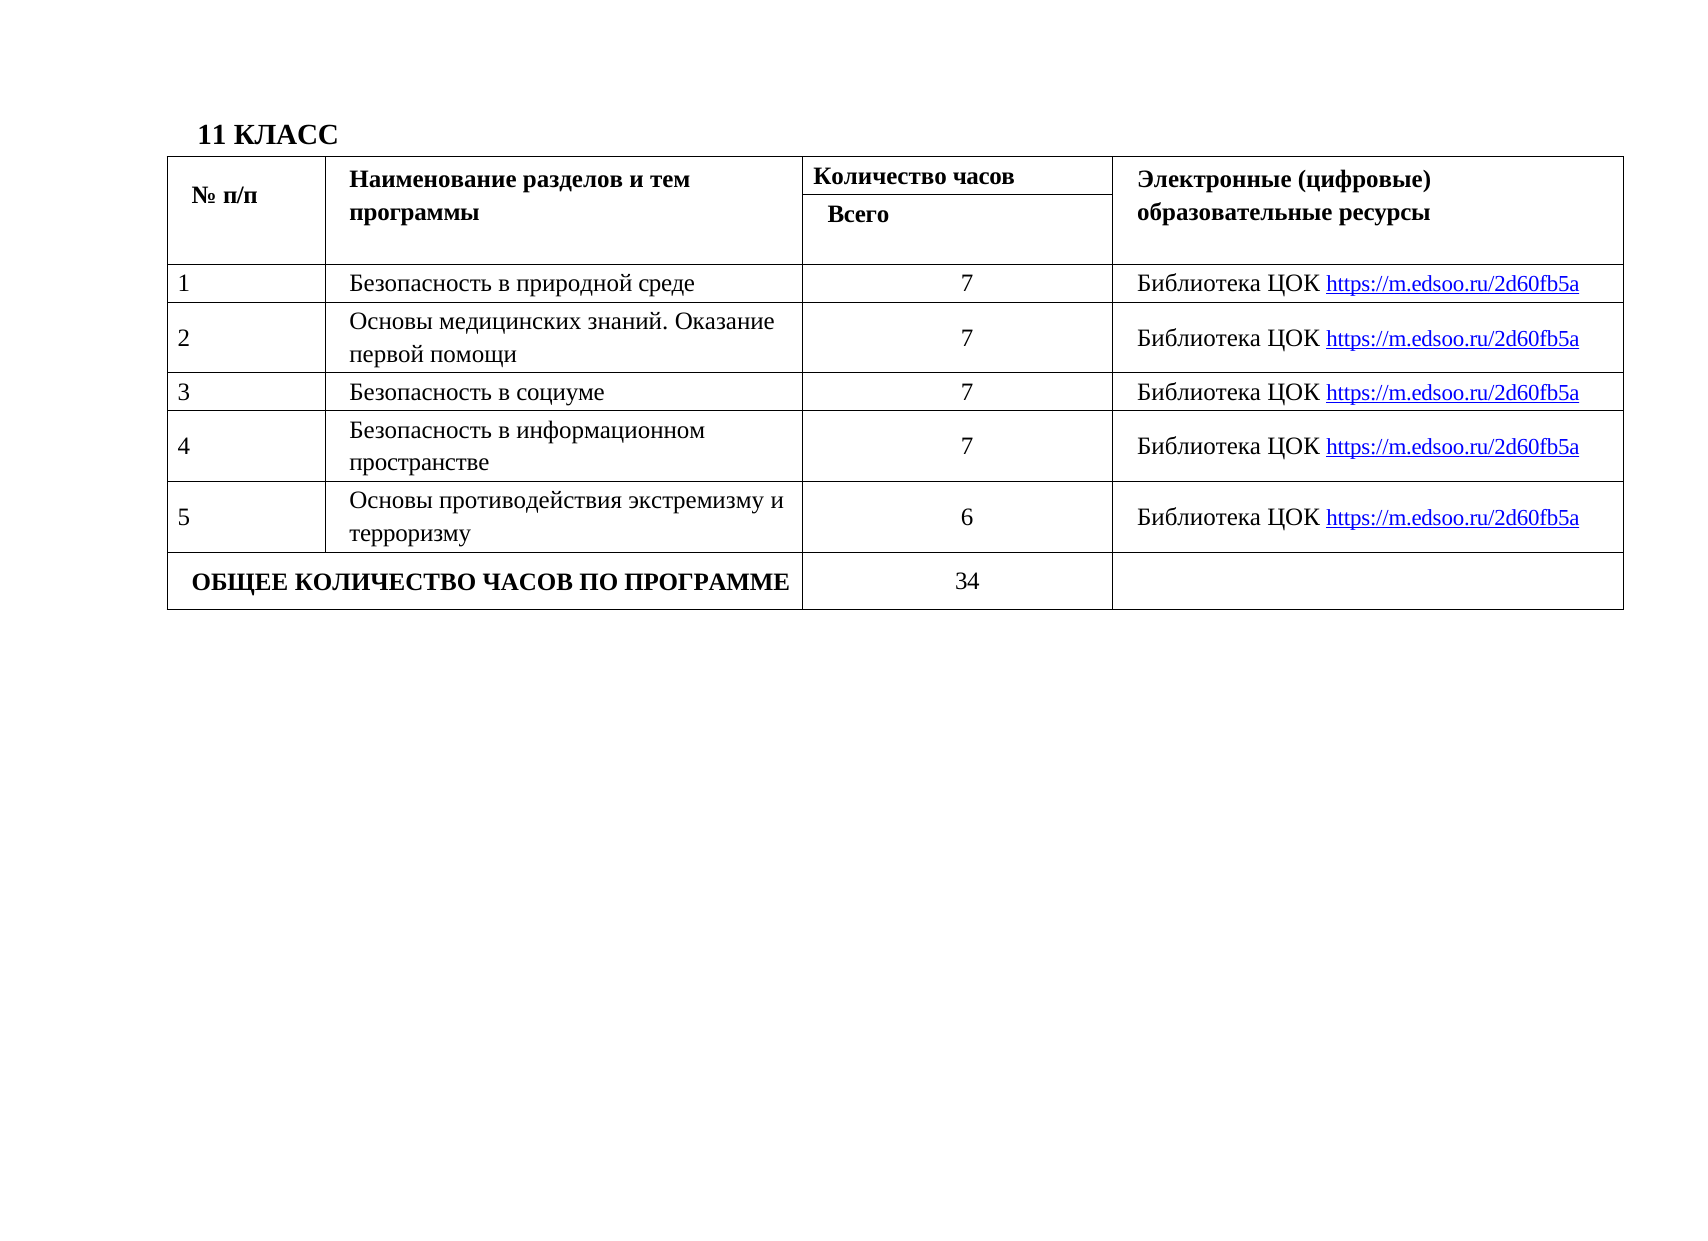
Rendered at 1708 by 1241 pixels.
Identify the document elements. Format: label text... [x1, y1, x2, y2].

table_cell Библиотека ЦОК https://m.edsoo.ru/2d60fb5a [1113, 482, 1623, 552]
table_cell 3 [168, 373, 325, 410]
text 11 КЛАСС [197, 117, 1634, 151]
table_header Количество часов [803, 157, 1112, 194]
table_header № п/п [168, 157, 325, 264]
table_cell 4 [168, 411, 325, 481]
table_cell [1113, 553, 1623, 609]
table_cell 1 [168, 265, 325, 301]
table_cell Библиотека ЦОК https://m.edsoo.ru/2d60fb5a [1113, 411, 1623, 481]
table_cell Всего [803, 195, 1112, 264]
table_cell 7 [803, 265, 1112, 301]
table_cell 7 [803, 373, 1112, 410]
table_cell Библиотека ЦОК https://m.edsoo.ru/2d60fb5a [1113, 303, 1623, 372]
table_cell Основы медицинских знаний. Оказание первой помощи [326, 303, 802, 372]
table_cell Безопасность в социуме [326, 373, 802, 410]
table_cell ОБЩЕЕ КОЛИЧЕСТВО ЧАСОВ ПО ПРОГРАММЕ [168, 553, 802, 609]
table_cell Основы противодействия экстремизму и терроризму [326, 482, 802, 552]
table_cell 5 [168, 482, 325, 552]
table_cell 7 [803, 411, 1112, 481]
table_cell Безопасность в информационном пространстве [326, 411, 802, 481]
table_cell Библиотека ЦОК https://m.edsoo.ru/2d60fb5a [1113, 265, 1623, 301]
table_cell 6 [803, 482, 1112, 552]
table_header Наименование разделов и тем программы [326, 157, 802, 264]
table_cell Безопасность в природной среде [326, 265, 802, 301]
table_cell 34 [803, 553, 1112, 609]
table_cell 7 [803, 303, 1112, 372]
table_cell Библиотека ЦОК https://m.edsoo.ru/2d60fb5a [1113, 373, 1623, 410]
table_cell 2 [168, 303, 325, 372]
table_header Электронные (цифровые) образовательные ресурсы [1113, 157, 1623, 264]
